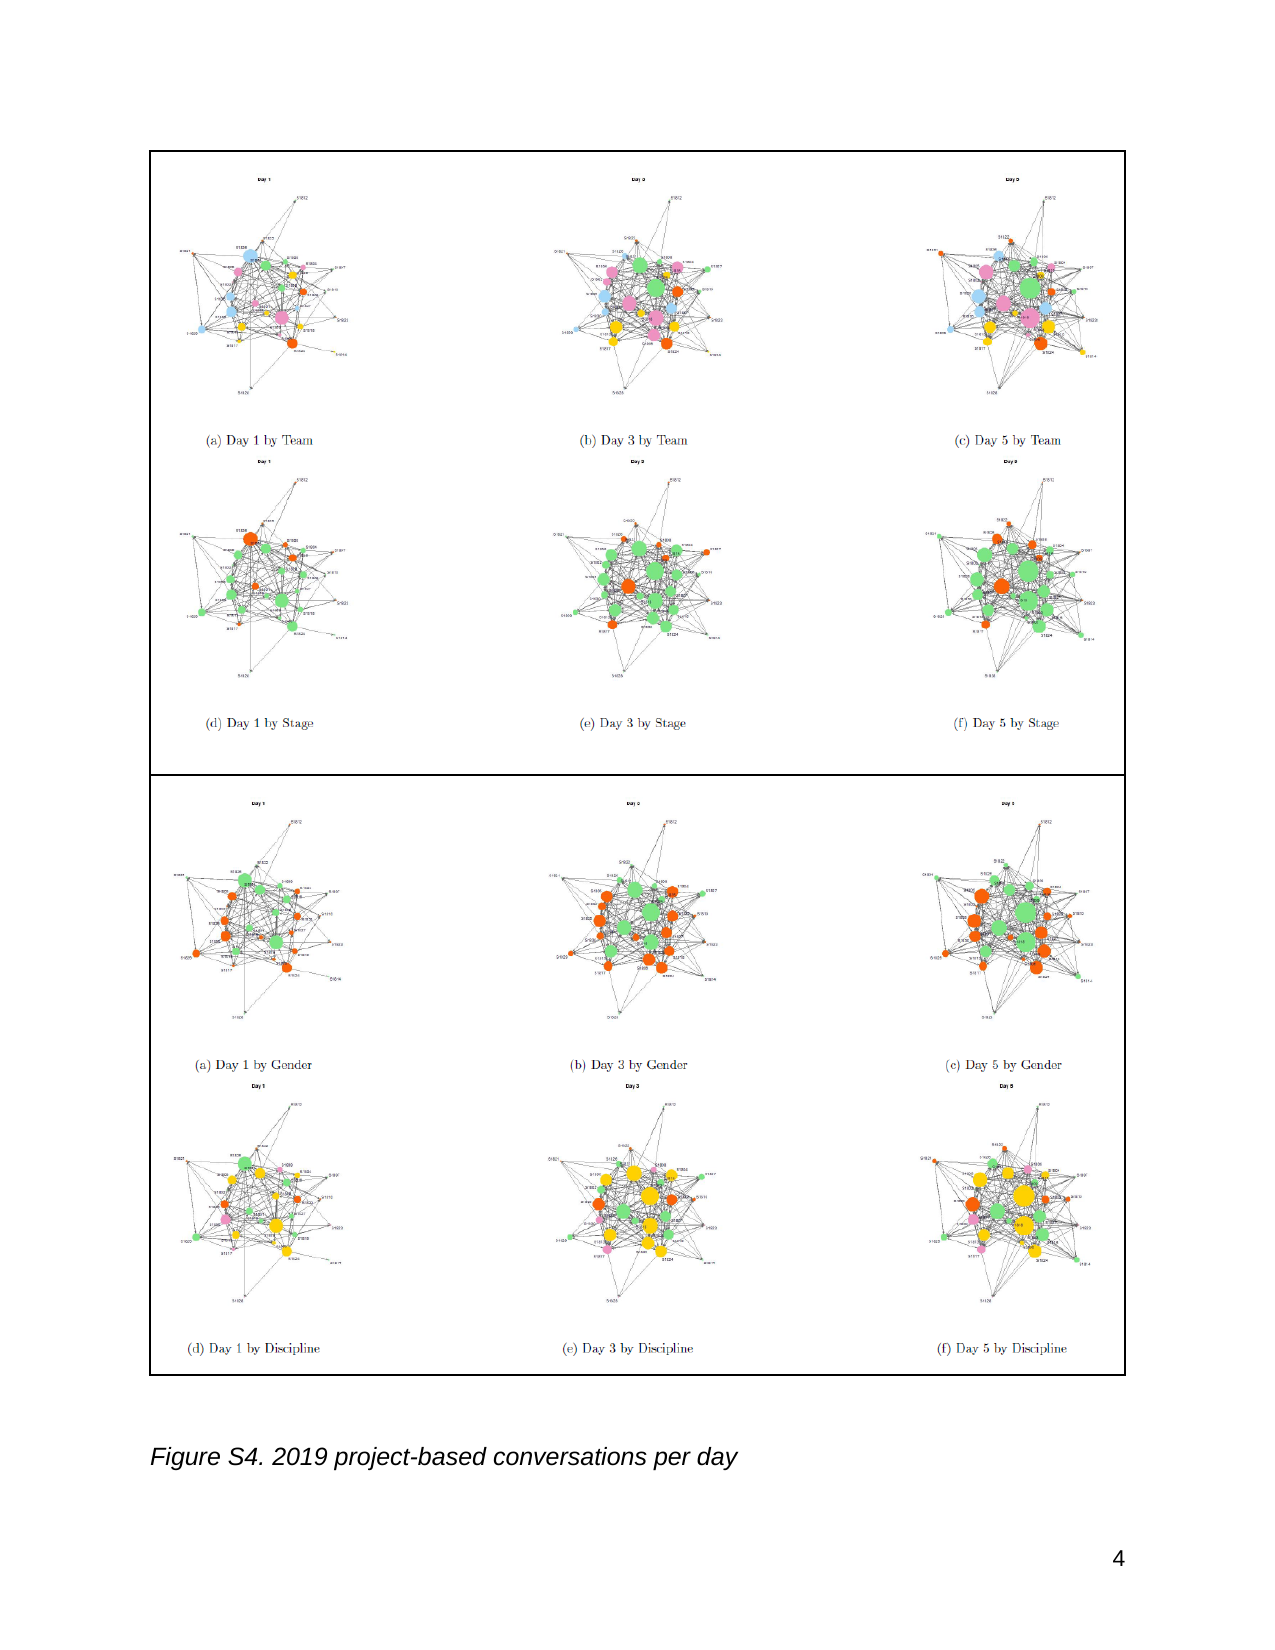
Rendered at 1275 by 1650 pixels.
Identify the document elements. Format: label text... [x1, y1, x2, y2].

text Figure S4. 2019 project-based conversations per day [150, 1442, 1125, 1471]
picture [160, 786, 1114, 1364]
picture [160, 162, 1114, 738]
table_cell [151, 776, 1124, 1374]
table_header [151, 152, 1124, 774]
